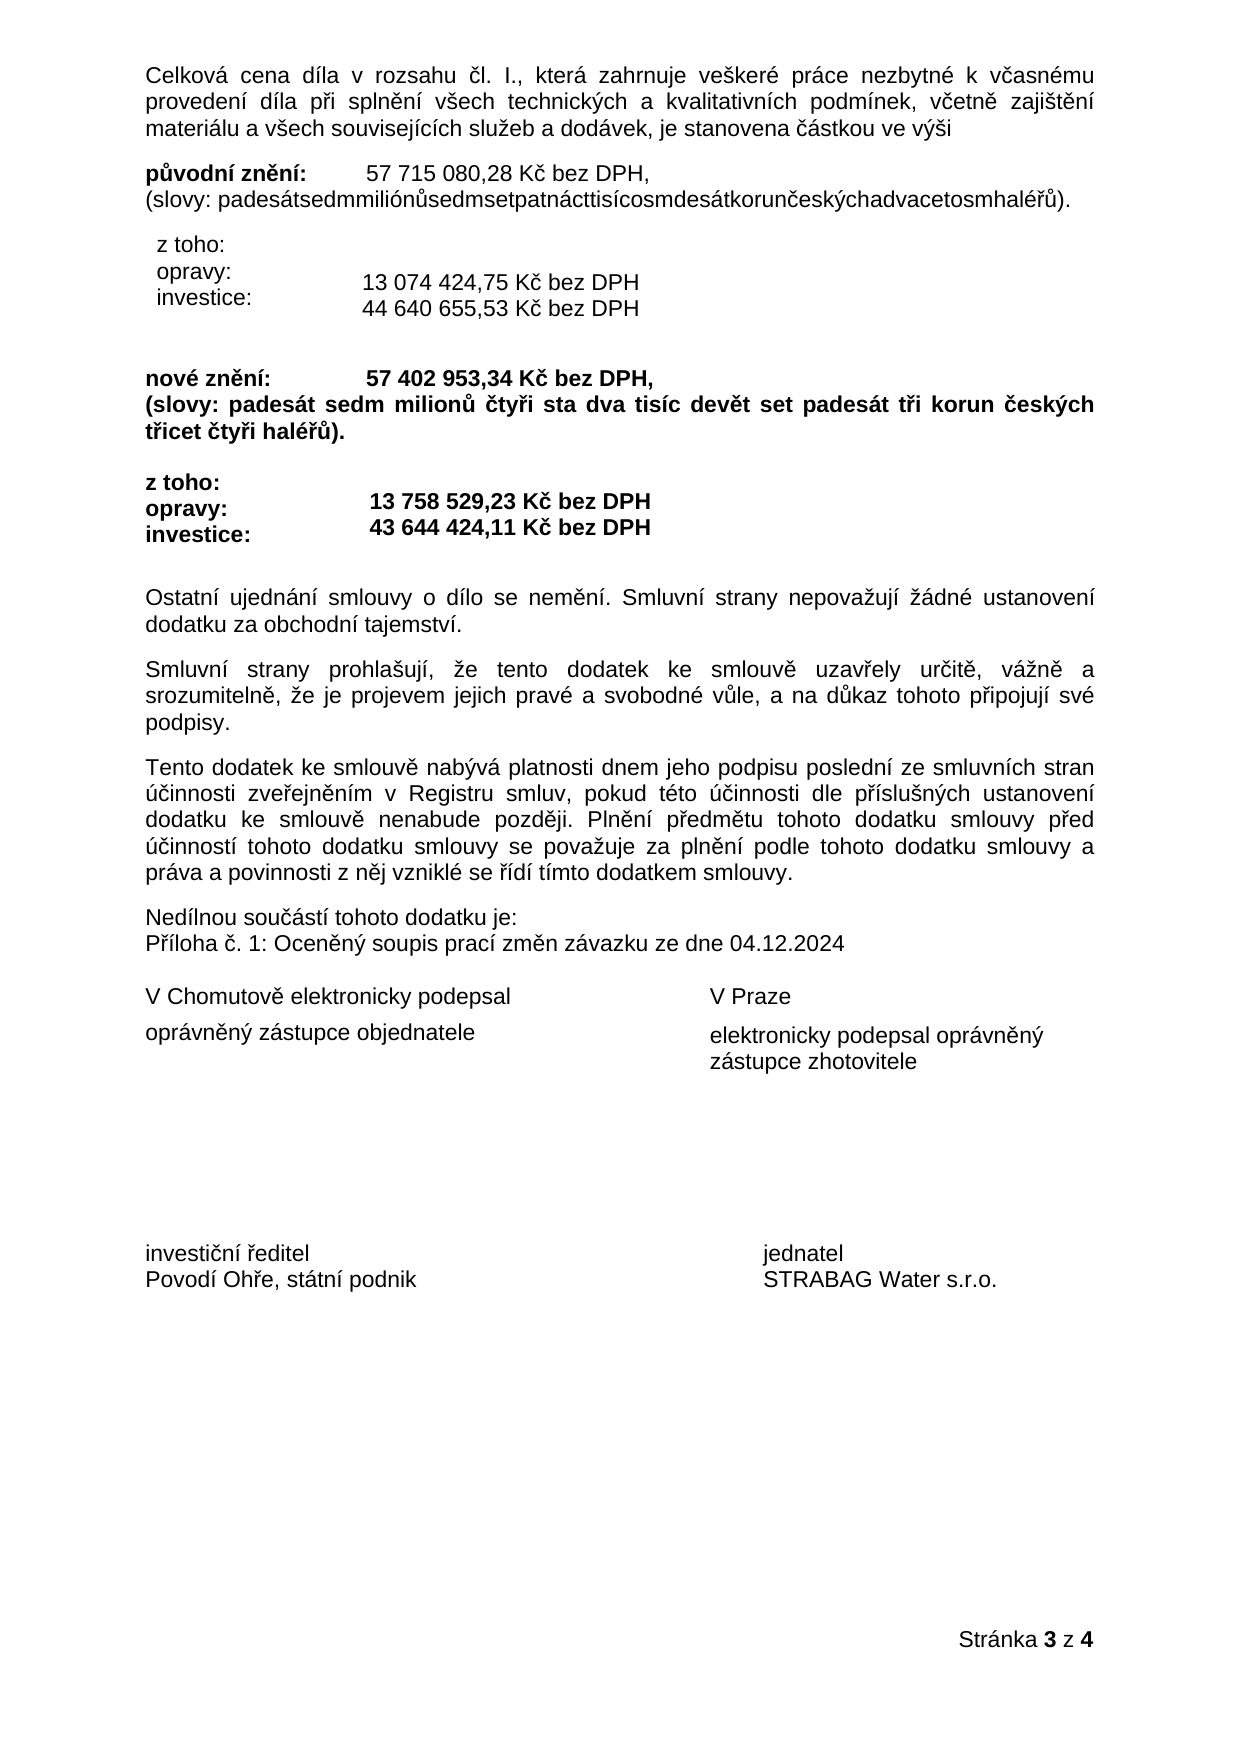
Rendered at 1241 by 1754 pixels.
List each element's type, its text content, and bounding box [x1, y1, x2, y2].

text Příloha č. 1: Oceněný soupis prací změn závazku ze dne 04.12.2024 [145, 930, 1096, 957]
text elektronicky podepsal oprávněný zástupce zhotovitele [709, 1022, 1096, 1074]
text (slovy: padesát sedm milionů čtyři sta dva tisíc devět set padesát tři korun českých třicet čtyři haléřů). [145, 391, 1096, 444]
text Celková cena díla v rozsahu čl. I., která zahrnuje veškeré práce nezbytné k včasnému provedení díla při splnění všech technických a kvalitativních podmínek, včetně zajištění materiálu a všech souvisejících služeb a dodávek, je stanovena částkou ve výši [145, 62, 1096, 141]
text 43 644 424,11 Kč bez DPH [145, 514, 1096, 541]
text Tento dodatek ke smlouvě nabývá platnosti dnem jeho podpisu poslední ze smluvních stran účinnosti zveřejněním v Registru smluv, pokud této účinnosti dle příslušných ustanovení dodatku ke smlouvě nenabude později. Plnění předmětu tohoto dodatku smlouvy před účinností tohoto dodatku smlouvy se považuje za plnění podle tohoto dodatku smlouvy a práva a povinnosti z něj vzniklé se řídí tímto dodatkem smlouvy. [145, 753, 1096, 885]
text 13 758 529,23 Kč bez DPH [145, 488, 1096, 514]
text (slovy: padesátsedmmiliónůsedmsetpatnácttisícosmdesátkorunčeskýchadvacetosmhaléřů). [145, 186, 1096, 212]
text nové znění: 57 402 953,34 Kč bez DPH, [145, 365, 1096, 391]
text Nedílnou součástí tohoto dodatku je: [145, 904, 1096, 930]
text jednatel [763, 1240, 1096, 1266]
text V Chomutově elektronicky podepsal oprávněný zástupce objednatele [145, 983, 531, 1045]
text původní znění: 57 715 080,28 Kč bez DPH, [145, 160, 1096, 186]
table_header 13 074 424,75 Kč bez DPH 44 640 655,53 Kč bez DPH [306, 231, 651, 321]
text Smluvní strany prohlašují, že tento dodatek ke smlouvě uzavřely určitě, vážně a srozumitelně, že je projevem jejich pravé a svobodné vůle, a na důkaz tohoto připojují své podpisy. [145, 656, 1096, 735]
text V Praze [709, 983, 1096, 1009]
text Povodí Ohře, státní podnik [145, 1266, 524, 1292]
text investiční ředitel [145, 1240, 524, 1266]
text Ostatní ujednání smlouvy o dílo se nemění. Smluvní strany nepovažují žádné ustanovení dodatku za obchodní tajemství. [145, 584, 1096, 637]
table_header z toho: opravy: investice: [145, 231, 306, 321]
text STRABAG Water s.r.o. [763, 1266, 1096, 1292]
